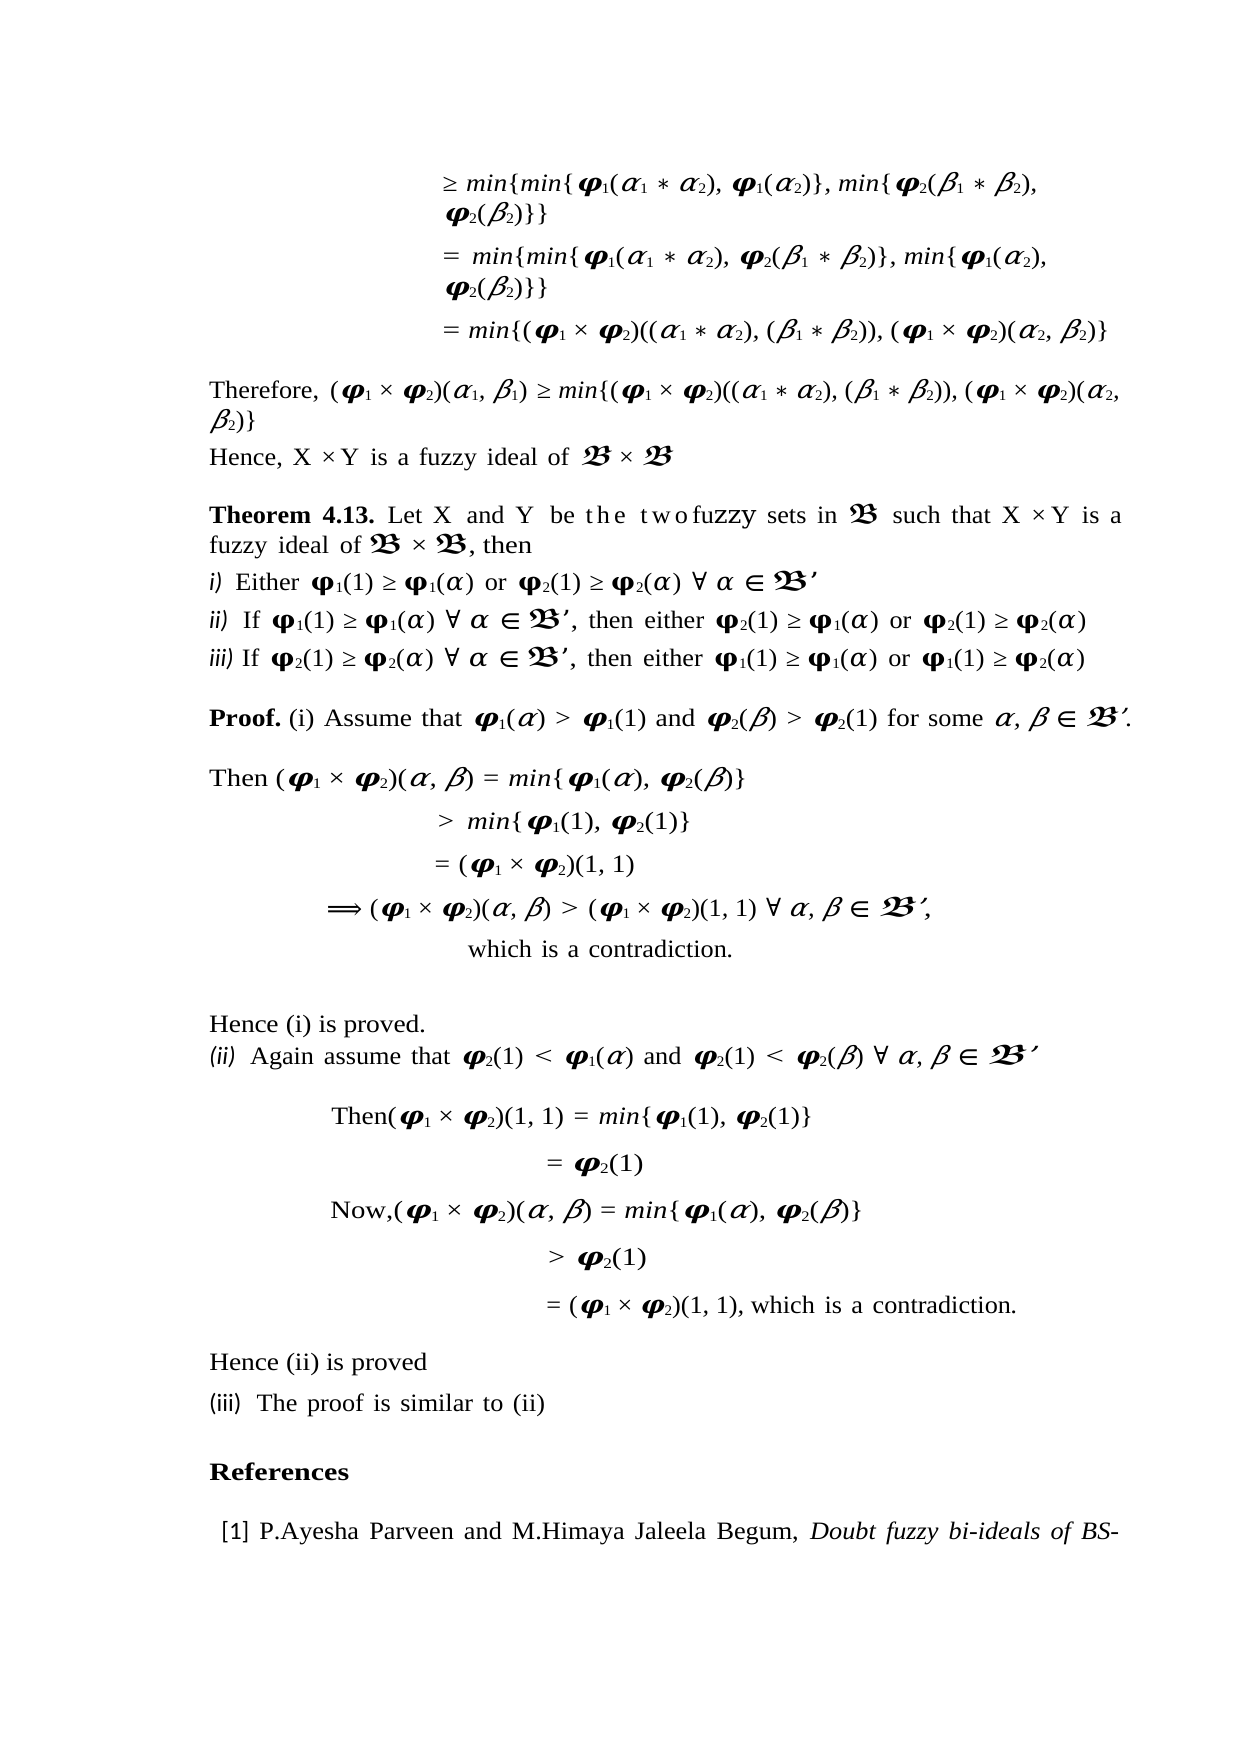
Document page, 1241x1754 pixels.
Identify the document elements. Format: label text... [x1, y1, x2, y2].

text > 𝛗2(1) [546, 1241, 1146, 1271]
text = min{(𝛗1 × 𝛗2)((𝛼1 ∗ 𝛼2), (𝛽1 ∗ 𝛽2)), (𝛗1 × 𝛗2)(𝛼2, 𝛽2)} [442, 313, 1146, 344]
text ≥ min{min{𝛗1(𝛼1 ∗ 𝛼2), 𝛗1(𝛼2)}, min{𝛗2(𝛽1 ∗ 𝛽2), 𝛗2(𝛽2)}} [442, 167, 1146, 227]
text = (𝛗1 × 𝛗2)(1, 1) [325, 848, 1026, 878]
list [221, 1515, 1119, 1546]
text Now,(𝛗1 × 𝛗2)(𝛼, 𝛽) = min{𝛗1(𝛼), 𝛗2(𝛽)} [330, 1194, 1146, 1224]
list Either 𝛗1(1) ≥ 𝛗1(𝛼) or 𝛗2(1) ≥ 𝛗2(𝛼) ∀ 𝛼 ∈ 𝕭’ [209, 566, 1146, 597]
text = 𝛗2(1) [546, 1147, 1146, 1177]
text Hence (i) is proved. [209, 1009, 1146, 1038]
text Theorem 4.13. Let X and Y be the twofuzzy sets in 𝕭 such that X × Y is a fuzzy ideal of 𝕭 × 𝕭, then [209, 498, 1146, 559]
text Proof. (i) Assume that 𝛗1(𝛼) > 𝛗1(1) and 𝛗2(𝛽) > 𝛗2(1) for some 𝛼, 𝛽 ∈ 𝕭’. [209, 702, 1146, 732]
text Then (𝛗1 × 𝛗2)(𝛼, 𝛽) = min{𝛗1(𝛼), 𝛗2(𝛽)} [175, 762, 1026, 792]
text Hence (ii) is proved [209, 1347, 1146, 1376]
list The proof is similar to (ii) [209, 1387, 1146, 1418]
text Hence, X × Y is a fuzzy ideal of 𝕭 × 𝕭 [209, 441, 1146, 471]
text ⟹ (𝛗1 × 𝛗2)(𝛼, 𝛽) > (𝛗1 × 𝛗2)(1, 1) ∀ 𝛼, 𝛽 ∈ 𝕭’, [175, 891, 1026, 921]
text Then(𝛗1 × 𝛗2)(1, 1) = min{𝛗1(1), 𝛗2(1)} [331, 1100, 1146, 1130]
text which is a contradiction. [175, 934, 1026, 963]
list If 𝛗1(1) ≥ 𝛗1(𝛼) ∀ 𝛼 ∈ 𝕭’, then either 𝛗2(1) ≥ 𝛗1(𝛼) or 𝛗2(1) ≥ 𝛗2(𝛼) [209, 603, 1146, 634]
text = (𝛗1 × 𝛗2)(1, 1), which is a contradiction. [546, 1288, 1146, 1319]
text = min{min{𝛗1(𝛼1 ∗ 𝛼2), 𝛗2(𝛽1 ∗ 𝛽2)}, min{𝛗1(𝛼2), 𝛗2(𝛽2)}} [442, 240, 1146, 300]
list Again assume that 𝛗2(1) < 𝛗1(𝛼) and 𝛗2(1) < 𝛗2(𝛽) ∀ 𝛼, 𝛽 ∈ 𝕭’ [209, 1039, 1146, 1071]
text Therefore, (𝛗1 × 𝛗2)(𝛼1, 𝛽1) ≥ min{(𝛗1 × 𝛗2)((𝛼1 ∗ 𝛼2), (𝛽1 ∗ 𝛽2)), (𝛗1 × 𝛗2)(𝛼2, 𝛽2)} [209, 373, 1146, 434]
list If 𝛗2(1) ≥ 𝛗2(𝛼) ∀ 𝛼 ∈ 𝕭’, then either 𝛗1(1) ≥ 𝛗1(𝛼) or 𝛗1(1) ≥ 𝛗2(𝛼) [209, 641, 1146, 672]
text > min{𝛗1(1), 𝛗2(1)} [400, 805, 1026, 835]
subtitle References [209, 1457, 1146, 1486]
